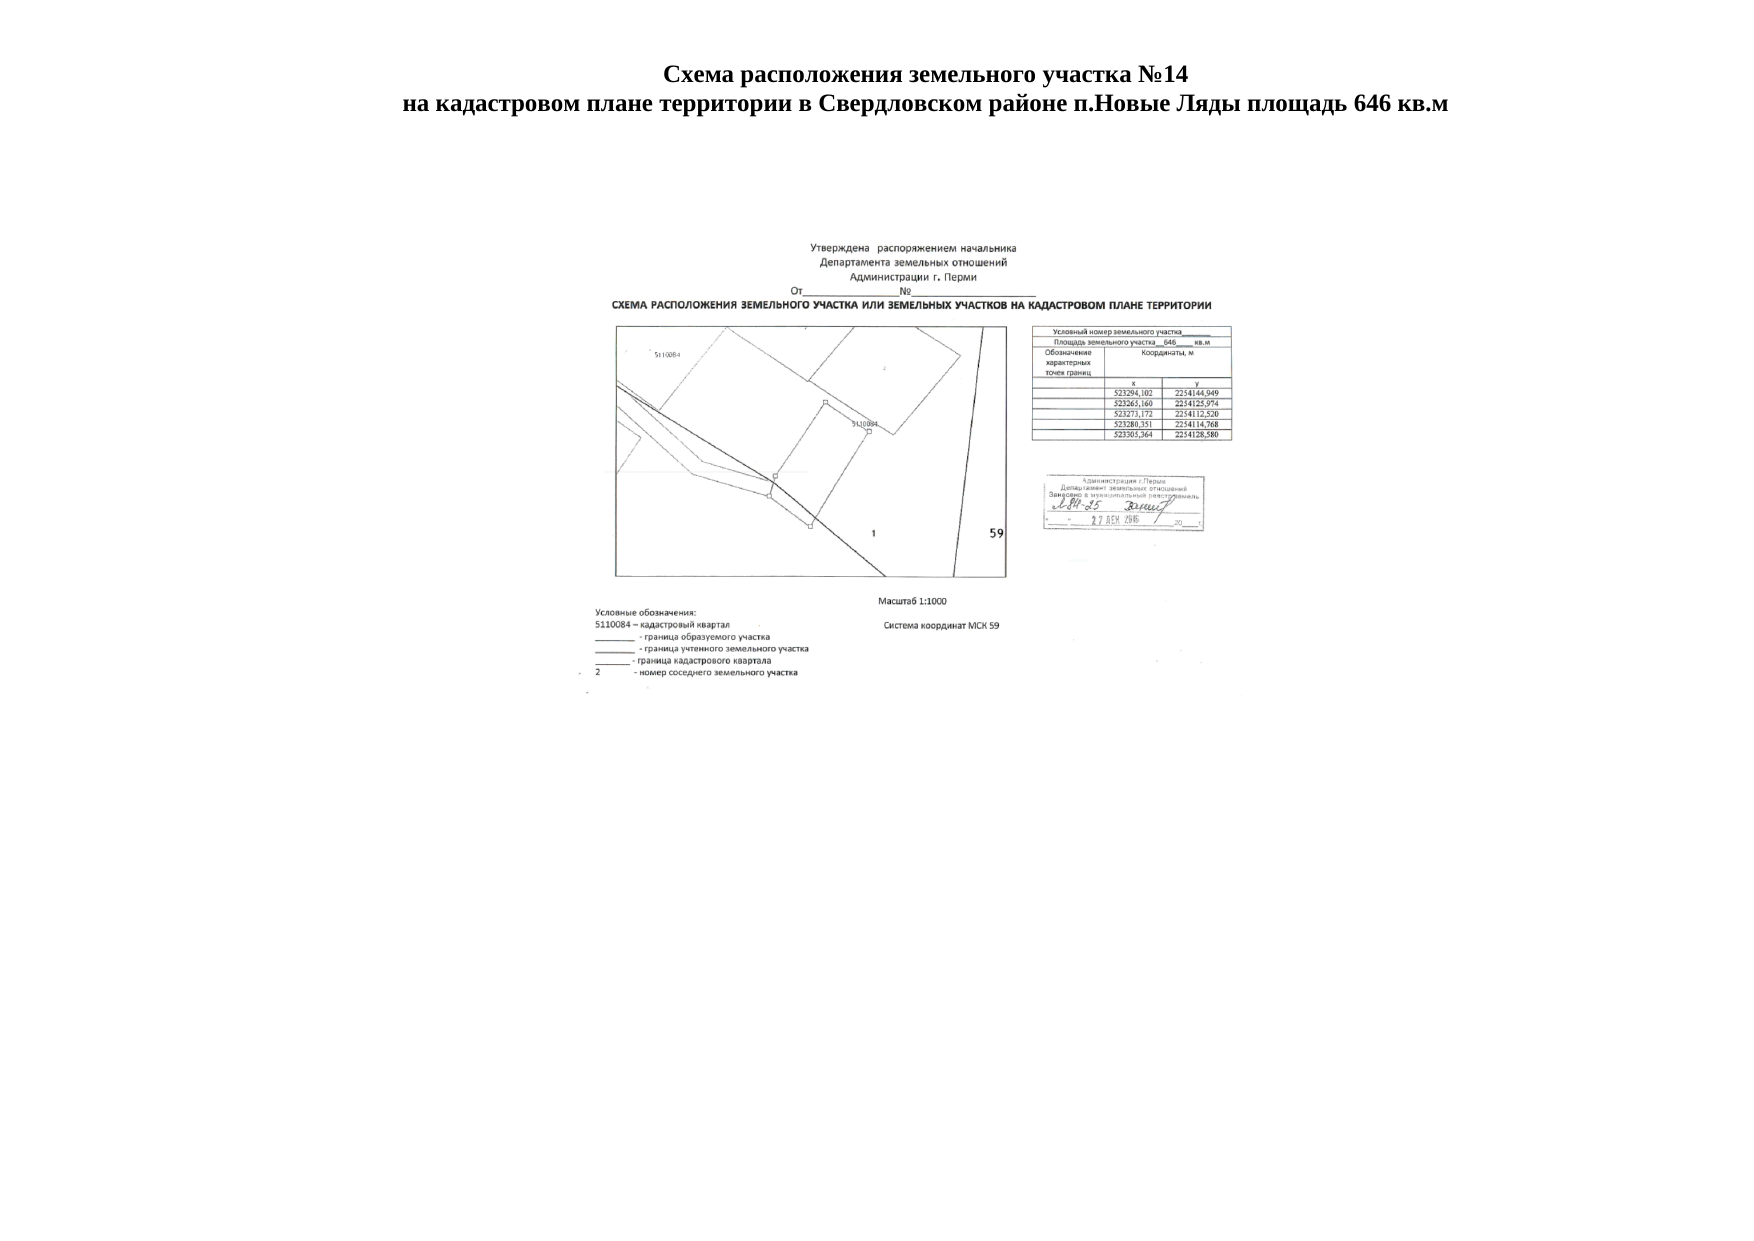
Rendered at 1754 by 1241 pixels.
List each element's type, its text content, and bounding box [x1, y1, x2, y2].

text на кадастровом плане территории в Свердловском районе п.Новые Ляды площадь 646 кв.м [89, 88, 1754, 117]
text Схема расположения земельного участка №14 [89, 59, 1754, 88]
picture [564, 218, 1257, 708]
